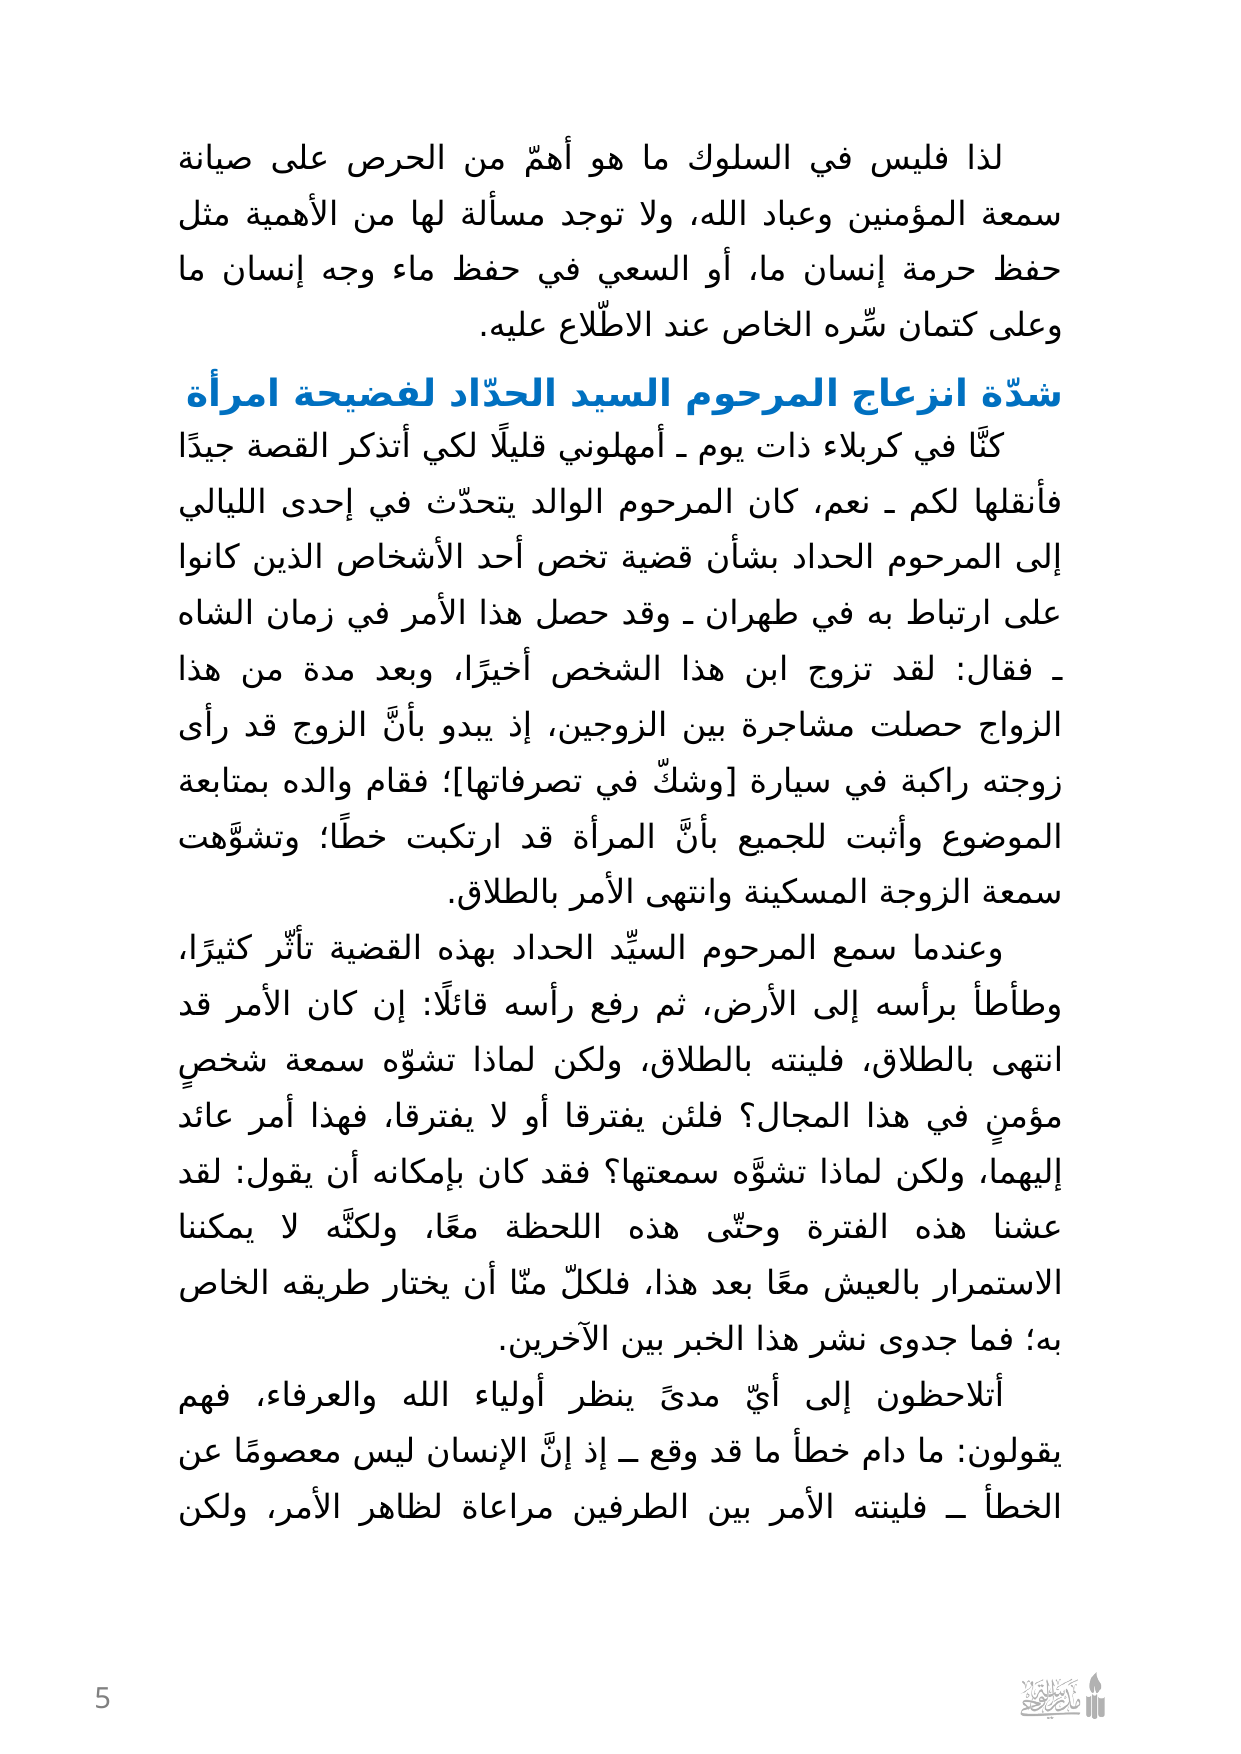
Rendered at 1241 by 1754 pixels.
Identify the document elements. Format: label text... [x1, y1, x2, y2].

title شدّة انزعاج المرحوم السيد الحدّاد لفضيحة امرأة [177, 372, 1063, 415]
text لذا فليس في السلوك ما هو أهمّ من الحرص على صيانة سمعة المؤمنين وعباد الله، ولا توجد مسألة لها من الأهمية مثل حفظ حرمة إنسان ما، أو السعي في حفظ ماء وجه إنسان ما وعلى كتمان سِّره الخاص عند الاطّلاع عليه. [177, 136, 1063, 359]
picture [1020, 1672, 1105, 1719]
text كنَّا في كربلاء ذات يوم ـ أمهلوني قليلًا لكي أتذكر القصة جيدًا فأنقلها لكم ـ نعم، كان المرحوم الوالد يتحدّث في إحدى الليالي إلى المرحوم الحداد بشأن قضية تخص أحد الأشخاص الذين كانوا على ارتباط به في طهران ـ وقد حصل هذا الأمر في زمان الشاه ـ فقال: لقد تزوج ابن هذا الشخص أخيرًا، وبعد مدة من هذا الزواج حصلت مشاجرة بين الزوجين، إذ يبدو بأنَّ الزوج قد رأى زوجته راكبة في سيارة [وشكّ في تصرفاتها]؛ فقام والده بمتابعة الموضوع وأثبت للجميع بأنَّ المرأة قد ارتكبت خطًا؛ وتشوَّهت سمعة الزوجة المسكينة وانتهى الأمر بالطلاق. [177, 424, 1063, 926]
text وعندما سمع المرحوم السيِّد الحداد بهذه القضية تأثّر كثيرًا، وطأطأ برأسه إلى الأرض، ثم رفع رأسه قائلًا: إن كان الأمر قد انتهى بالطلاق، فلينته بالطلاق، ولكن لماذا تشوّه سمعة شخصٍ مؤمنٍ في هذا المجال؟ فلئن يفترقا أو لا يفترقا، فهذا أمر عائد إليهما، ولكن لماذا تشوَّه سمعتها؟ فقد كان بإمكانه أن يقول: لقد عشنا هذه الفترة وحتّى هذه اللحظة معًا، ولكنَّه لا يمكننا الاستمرار بالعيش معًا بعد هذا، فلكلّ منّا أن يختار طريقه الخاص به؛ فما جدوى نشر هذا الخبر بين الآخرين. [177, 926, 1063, 1373]
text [177, 1373, 1063, 1541]
